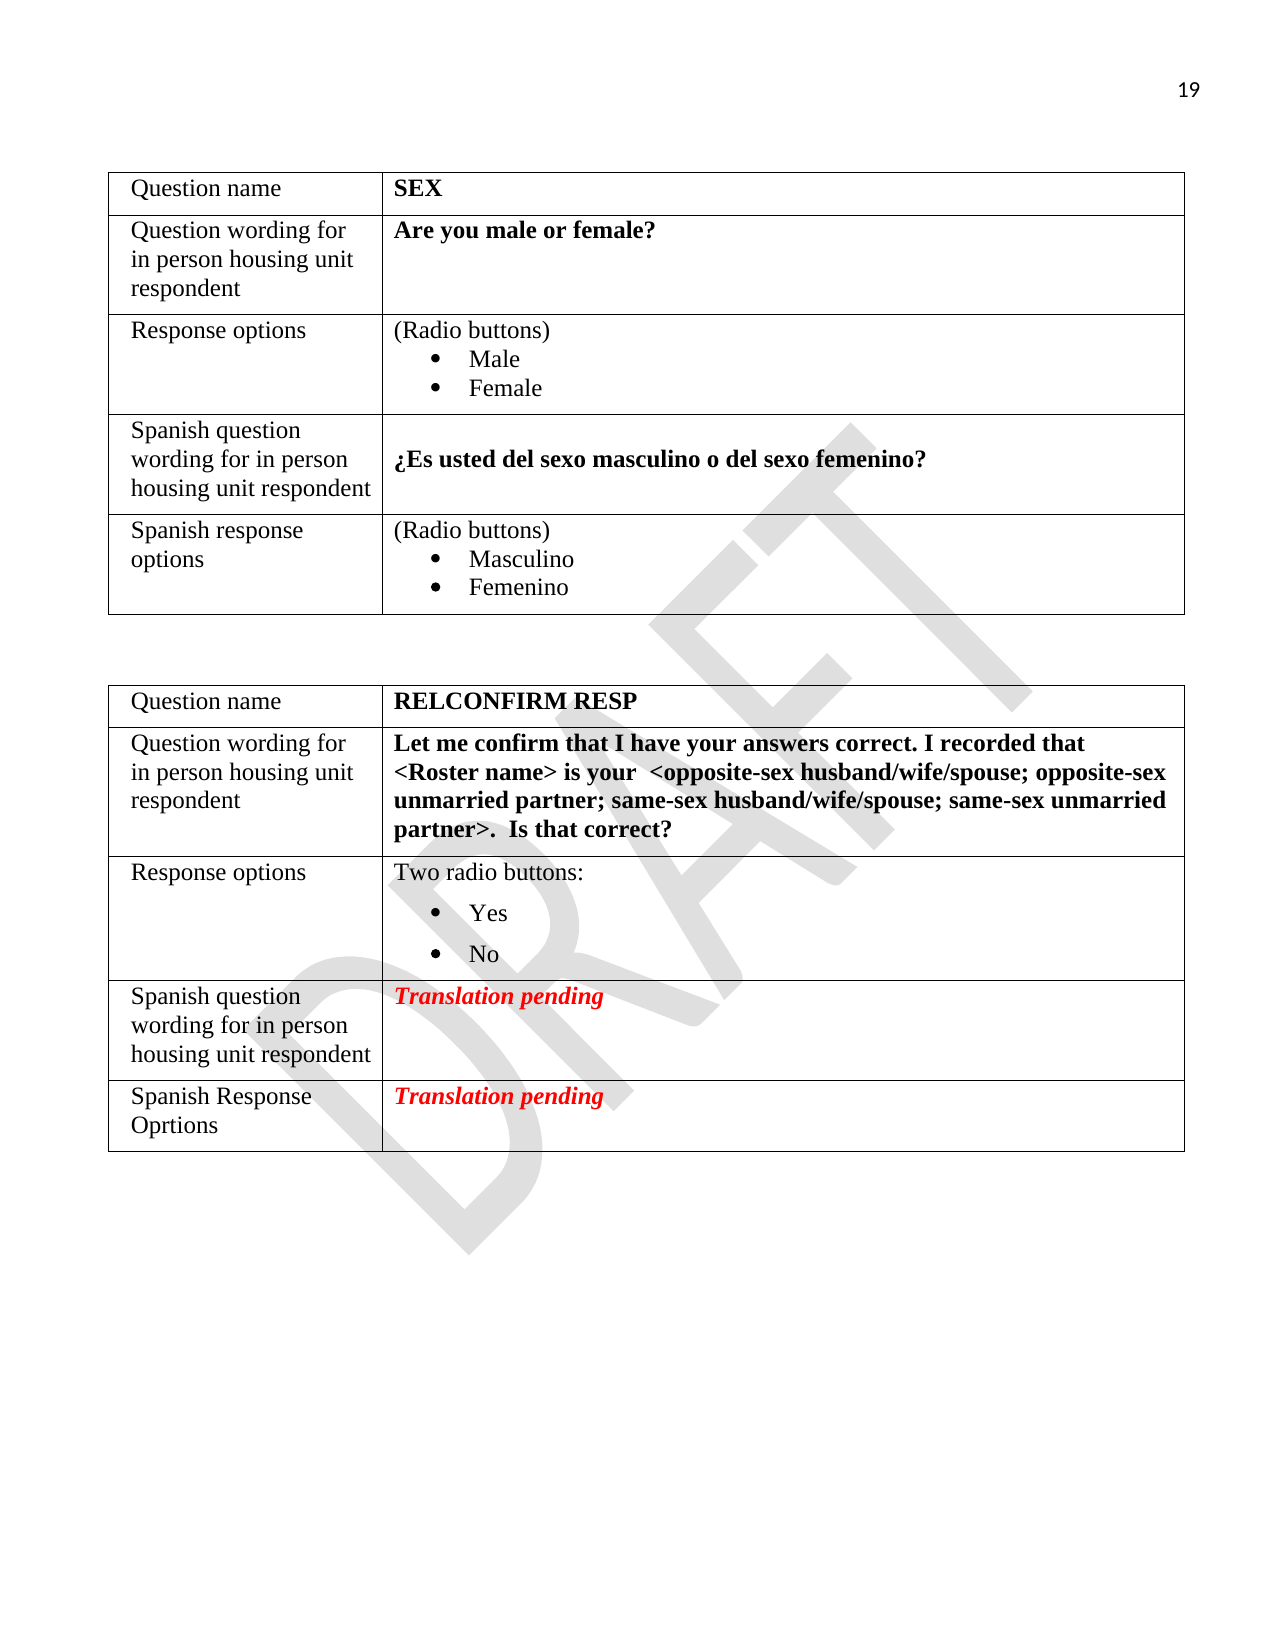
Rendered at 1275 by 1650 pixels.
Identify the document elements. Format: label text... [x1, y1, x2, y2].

table_header Question name [109, 173, 382, 214]
table_cell Question wording for in person housing unit respondent [109, 728, 382, 856]
table_cell (Radio buttons) Male Female [383, 315, 1184, 414]
table_cell Spanish response options [109, 515, 382, 614]
table_cell ¿Es usted del sexo masculino o del sexo femenino? [383, 415, 1184, 514]
table_header RELCONFIRM RESP [383, 686, 1184, 727]
table_cell Two radio buttons: Yes No [383, 857, 1184, 980]
table_cell (Radio buttons) Masculino Femenino [383, 515, 1184, 614]
table_cell Are you male or female? [383, 216, 1184, 314]
table_cell Spanish question wording for in person housing unit respondent [109, 981, 382, 1080]
table_cell Question wording for in person housing unit respondent [109, 216, 382, 314]
table_cell Translation pending [383, 1081, 1184, 1151]
table_cell Let me confirm that I have your answers correct. I recorded that <Roster name> is your <opposite-sex husband/wife/spouse; opposite-sex unmarried partner; same-sex husband/wife/spouse; same-sex unmarried partner>. Is that correct? [383, 728, 1184, 856]
table_cell Spanish question wording for in person housing unit respondent [109, 415, 382, 514]
table_cell Translation pending [383, 981, 1184, 1080]
table_header Question name [109, 686, 382, 727]
table_cell Response options [109, 857, 382, 980]
table_cell Spanish Response Oprtions [109, 1081, 382, 1151]
table_cell Response options [109, 315, 382, 414]
table_header SEX [383, 173, 1184, 214]
